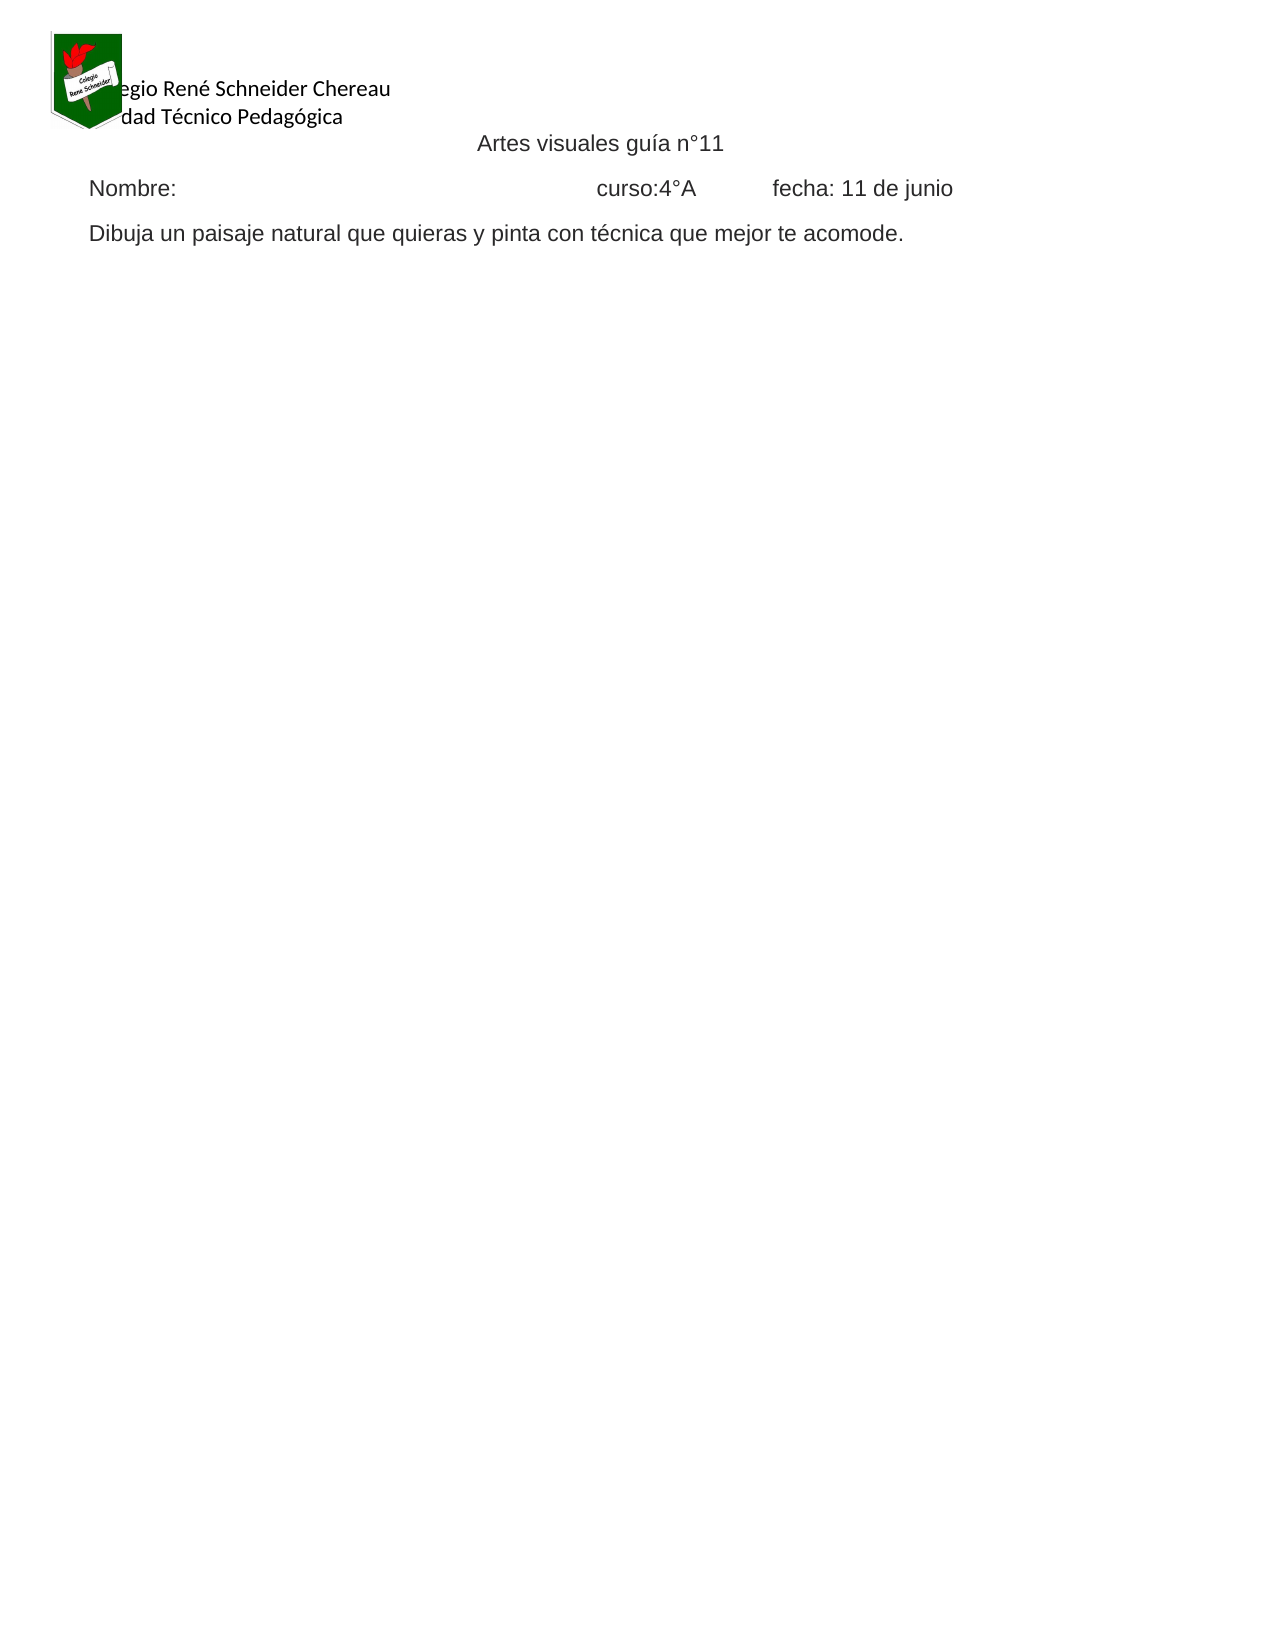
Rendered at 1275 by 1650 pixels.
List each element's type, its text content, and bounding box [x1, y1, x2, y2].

text Artes visuales guía n°11 [89, 130, 1186, 156]
picture [50, 31, 123, 129]
text Dibuja un paisaje natural que quieras y pinta con técnica que mejor te acomode. [89, 220, 1186, 246]
text Nombre: curso:4°A fecha: 11 de junio [89, 175, 1186, 201]
